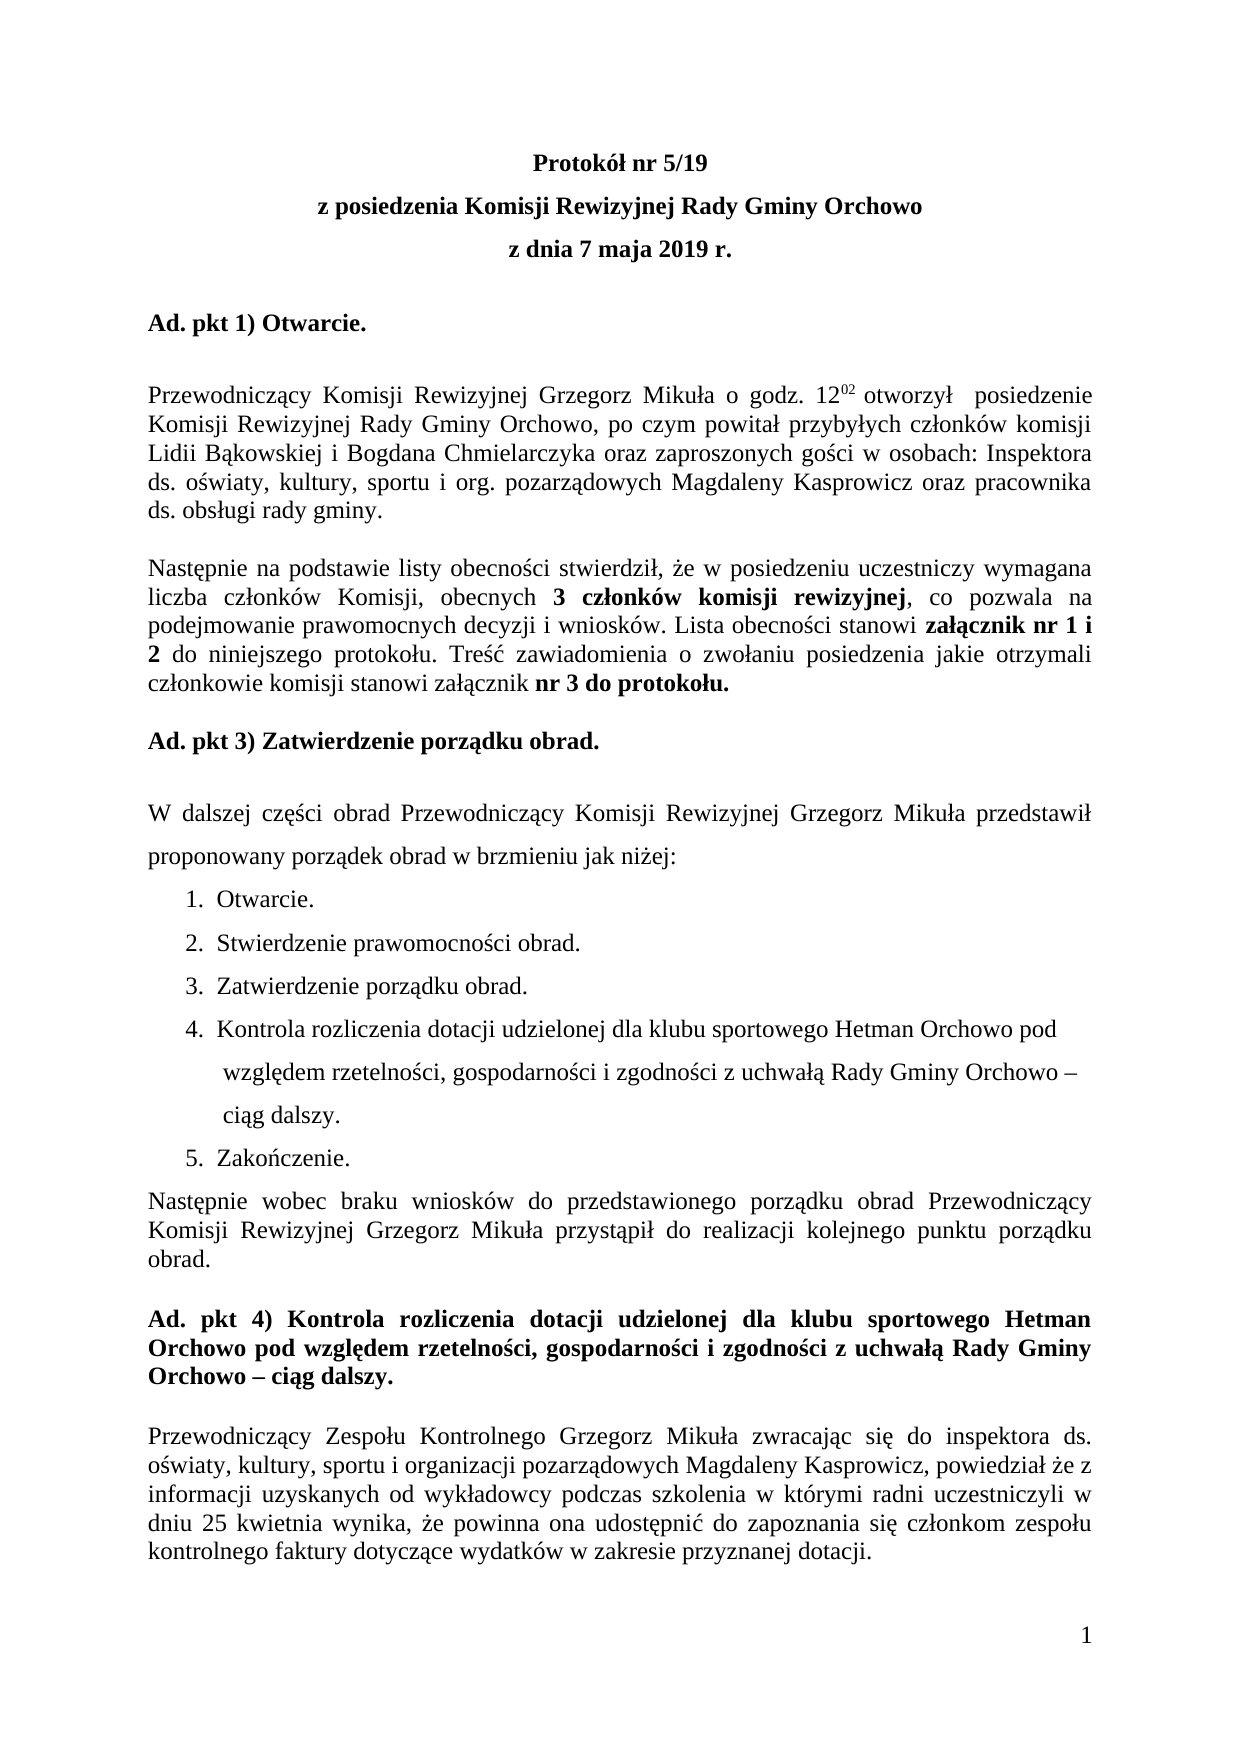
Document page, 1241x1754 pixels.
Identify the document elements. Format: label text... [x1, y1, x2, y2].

text Protokół nr 5/19 [148, 148, 1093, 176]
text Ad. pkt 3) Zatwierdzenie porządku obrad. [148, 726, 1093, 755]
list Zatwierdzenie porządku obrad. [185, 971, 1093, 999]
text z posiedzenia Komisji Rewizyjnej Rady Gminy Orchowo [148, 191, 1093, 219]
list Stwierdzenie prawomocności obrad. [185, 928, 1093, 956]
list Kontrola rozliczenia dotacji udzielonej dla klubu sportowego Hetman Orchowo pod względem rzetelności, gospodarności i zgodności z uchwałą Rady Gminy Orchowo – ciąg dalszy. [185, 1014, 1093, 1129]
text Przewodniczący Zespołu Kontrolnego Grzegorz Mikuła zwracając się do inspektora ds. oświaty, kultury, sportu i organizacji pozarządowych Magdaleny Kasprowicz, powiedział że z informacji uzyskanych od wykładowcy podczas szkolenia w którymi radni uczestniczyli w dniu 25 kwietnia wynika, że powinna ona udostępnić do zapoznania się członkom zespołu kontrolnego faktury dotyczące wydatków w zakresie przyznanej dotacji. [148, 1421, 1093, 1565]
text W dalszej części obrad Przewodniczący Komisji Rewizyjnej Grzegorz Mikuła przedstawił proponowany porządek obrad w brzmieniu jak niżej: [148, 798, 1093, 870]
list Otwarcie. [185, 884, 1093, 913]
text Następnie na podstawie listy obecności stwierdził, że w posiedzeniu uczestniczy wymagana liczba członków Komisji, obecnych 3 członków komisji rewizyjnej, co pozwala na podejmowanie prawomocnych decyzji i wniosków. Lista obecności stanowi załącznik nr 1 i 2 do niniejszego protokołu. Treść zawiadomienia o zwołaniu posiedzenia jakie otrzymali członkowie komisji stanowi załącznik nr 3 do protokołu. [148, 553, 1093, 697]
text Przewodniczący Komisji Rewizyjnej Grzegorz Mikuła o godz. 1202 otworzył posiedzenie Komisji Rewizyjnej Rady Gminy Orchowo, po czym powitał przybyłych członków komisji Lidii Bąkowskiej i Bogdana Chmielarczyka oraz zaproszonych gości w osobach: Inspektora ds. oświaty, kultury, sportu i org. pozarządowych Magdaleny Kasprowicz oraz pracownika ds. obsługi rady gminy. [148, 381, 1093, 524]
text Następnie wobec braku wniosków do przedstawionego porządku obrad Przewodniczący Komisji Rewizyjnej Grzegorz Mikuła przystąpił do realizacji kolejnego punktu porządku obrad. [148, 1186, 1093, 1273]
text Ad. pkt 4) Kontrola rozliczenia dotacji udzielonej dla klubu sportowego Hetman Orchowo pod względem rzetelności, gospodarności i zgodności z uchwałą Rady Gminy Orchowo – ciąg dalszy. [148, 1304, 1093, 1390]
text Ad. pkt 1) Otwarcie. [148, 308, 1093, 337]
text z dnia 7 maja 2019 r. [148, 234, 1093, 263]
text 5. Zakończenie. [185, 1143, 1093, 1172]
